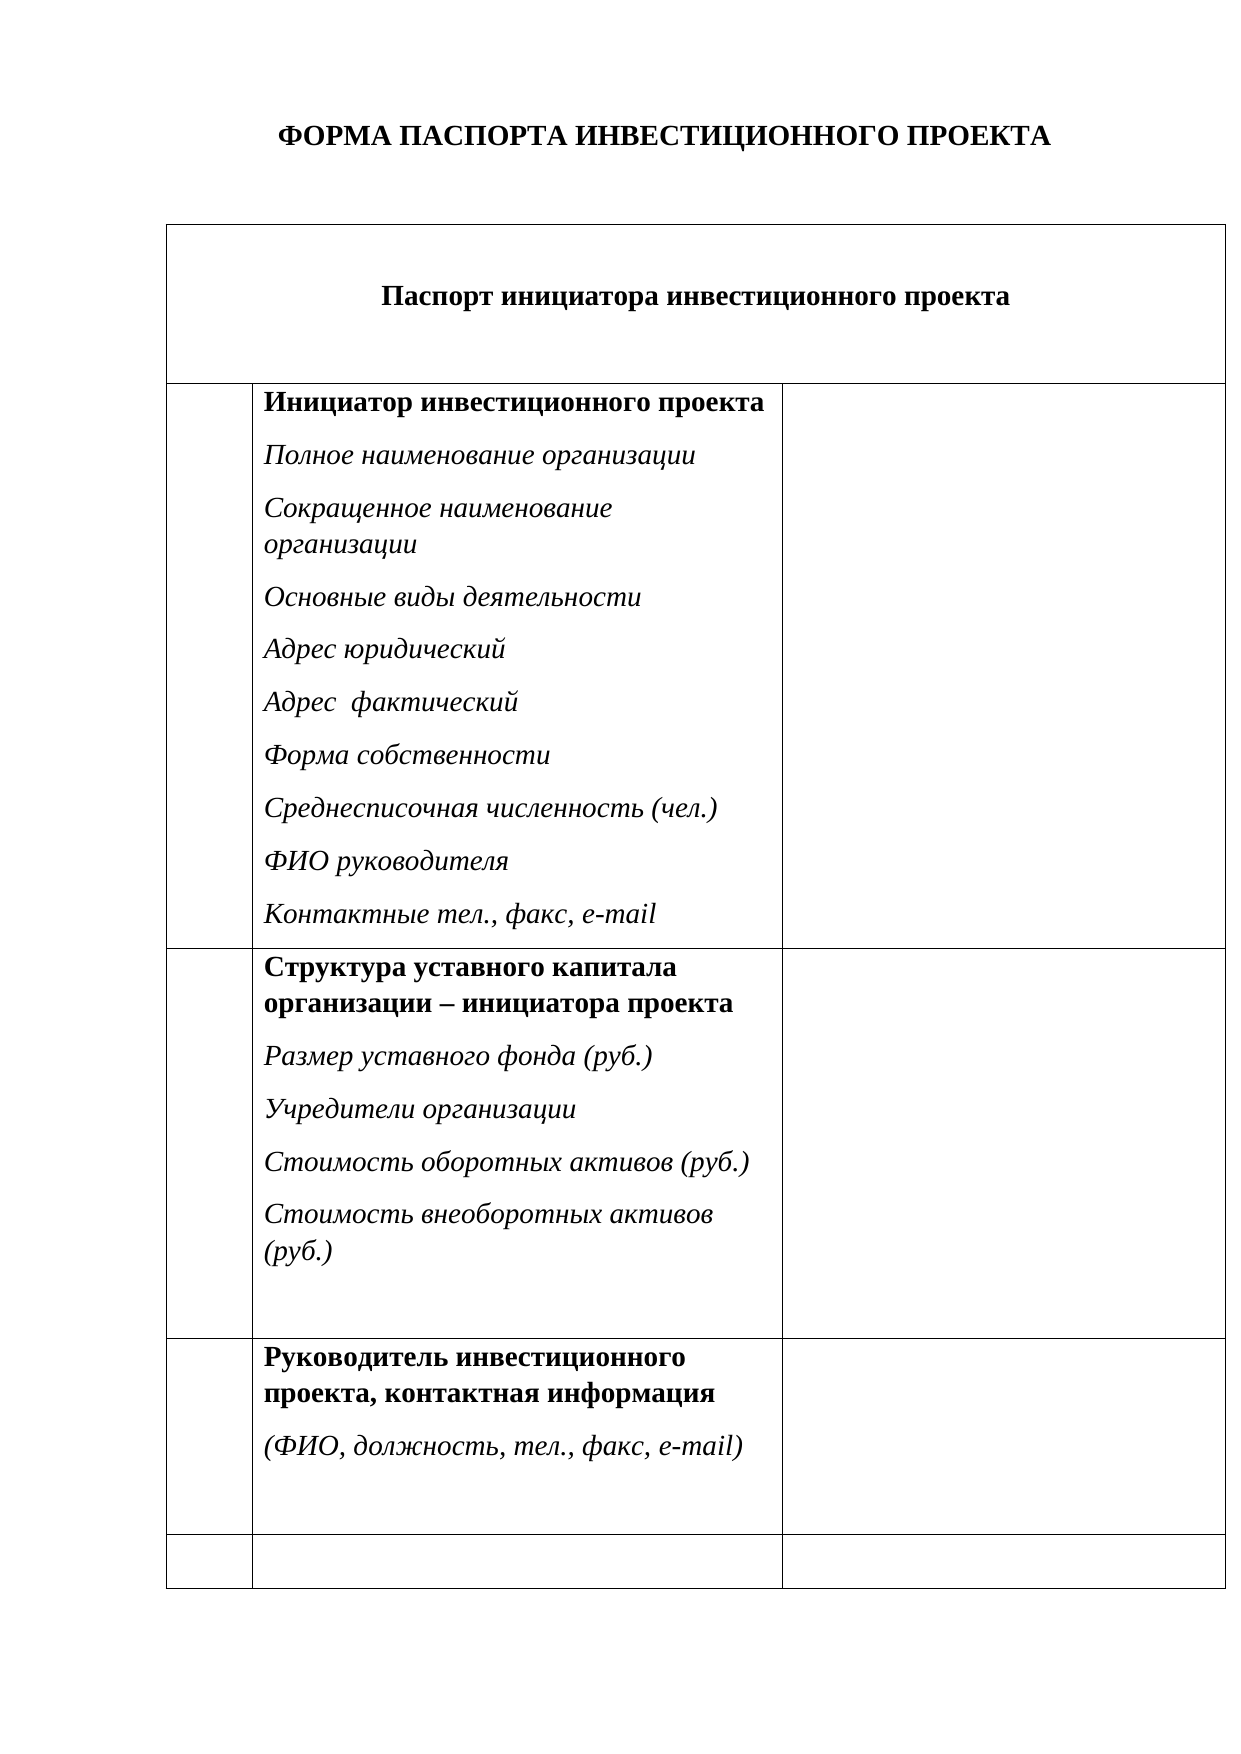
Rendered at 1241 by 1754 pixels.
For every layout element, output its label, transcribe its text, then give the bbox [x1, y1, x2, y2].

table_cell [167, 1339, 252, 1534]
table_header Паспорт инициатора инвестиционного проекта [167, 225, 1225, 383]
text ФОРМА ПАСПОРТА ИНВЕСТИЦИОННОГО ПРОЕКТА [177, 118, 1152, 152]
table_cell [167, 949, 252, 1338]
table_cell [253, 1535, 782, 1588]
table_cell [783, 1339, 1225, 1534]
table_cell Структура уставного капитала организации – инициатора проекта Размер уставного фонда (руб.) Учредители организации Стоимость оборотных активов (руб.) Стоимость внеоборотных активов (руб.) [253, 949, 782, 1338]
table_cell [783, 384, 1225, 948]
table_cell [783, 949, 1225, 1338]
table_cell Руководитель инвестиционного проекта, контактная информация (ФИО, должность, тел., факс, e-mail) [253, 1339, 782, 1534]
table_cell Инициатор инвестиционного проекта Полное наименование организации Сокращенное наименование организации Основные виды деятельности Адрес юридический Адрес фактический Форма собственности Среднесписочная численность (чел.) ФИО руководителя Контактные тел., факс, e-mail [253, 384, 782, 948]
table_cell [783, 1535, 1225, 1588]
table_cell [167, 1535, 252, 1588]
table_cell [167, 384, 252, 948]
